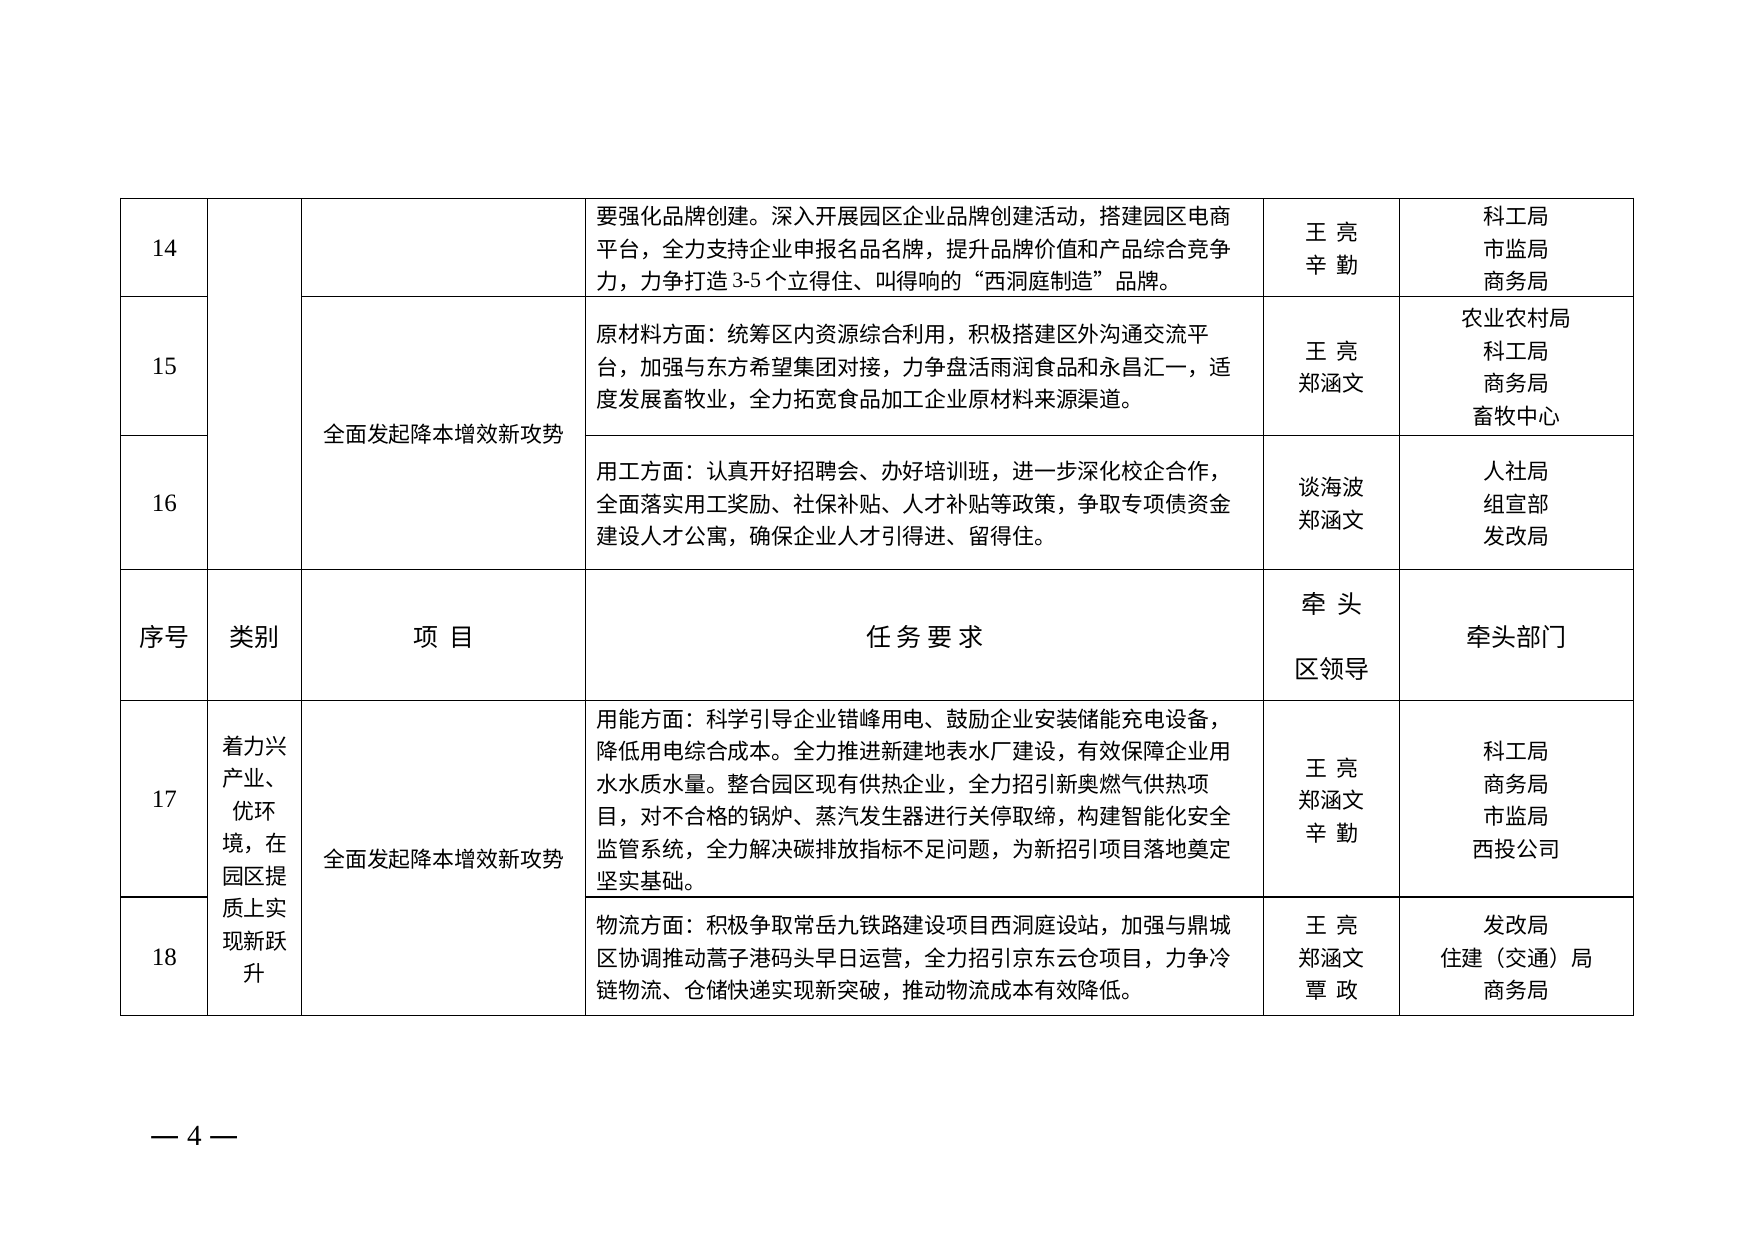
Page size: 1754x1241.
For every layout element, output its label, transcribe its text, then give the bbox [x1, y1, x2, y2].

table_cell 科工局 市监局 商务局 [1400, 199, 1633, 296]
table_cell 谈海波 郑涵文 [1264, 436, 1399, 569]
table_cell 任 务 要 求 [586, 570, 1263, 700]
table_cell 全面发起降本增效新攻势 [302, 701, 585, 1015]
table_cell 人社局 组宣部 发改局 [1400, 436, 1633, 569]
table_cell 牵头部门 [1400, 570, 1633, 700]
table_cell 16 [121, 436, 207, 569]
table_cell 牵 头 区领导 [1264, 570, 1399, 700]
table_cell 农业农村局 科工局 商务局 畜牧中心 [1400, 297, 1633, 434]
table_cell 18 [121, 898, 207, 1015]
table_cell 15 [121, 297, 207, 434]
table_cell 王 亮 郑涵文 覃 政 [1264, 898, 1399, 1015]
table_cell 发改局 住建（交通）局 商务局 [1400, 898, 1633, 1015]
table_cell 着力兴产业、优环境，在园区提质上实现新跃升 [208, 701, 301, 1015]
table_cell 14 [121, 199, 207, 296]
table_cell 类别 [208, 570, 301, 700]
table_cell 用工方面：认真开好招聘会、办好培训班，进一步深化校企合作，全面落实用工奖励、社保补贴、人才补贴等政策，争取专项债资金建设人才公寓，确保企业人才引得进、留得住。 [586, 436, 1263, 569]
table_cell 物流方面：积极争取常岳九铁路建设项目西洞庭设站，加强与鼎城区协调推动蒿子港码头早日运营，全力招引京东云仓项目，力争冷链物流、仓储快递实现新突破，推动物流成本有效降低。 [586, 898, 1263, 1015]
table_cell 序号 [121, 570, 207, 700]
table_cell 科工局 商务局 市监局 西投公司 [1400, 701, 1633, 896]
table_cell 全面发起降本增效新攻势 [302, 297, 585, 569]
table_cell 王 亮 郑涵文 辛 勤 [1264, 701, 1399, 896]
table_cell 要强化品牌创建。深入开展园区企业品牌创建活动，搭建园区电商平台，全力支持企业申报名品名牌，提升品牌价值和产品综合竞争力，力争打造3-5个立得住、叫得响的“西洞庭制造”品牌。 [586, 199, 1263, 296]
table_cell 王 亮 郑涵文 [1264, 297, 1399, 434]
table_cell 王 亮 辛 勤 [1264, 199, 1399, 296]
table_cell 用能方面：科学引导企业错峰用电、鼓励企业安装储能充电设备，降低用电综合成本。全力推进新建地表水厂建设，有效保障企业用水水质水量。整合园区现有供热企业，全力招引新奥燃气供热项目，对不合格的锅炉、蒸汽发生器进行关停取缔，构建智能化安全监管系统，全力解决碳排放指标不足问题，为新招引项目落地奠定坚实基础。 [586, 701, 1263, 896]
table_cell 原材料方面：统筹区内资源综合利用，积极搭建区外沟通交流平台，加强与东方希望集团对接，力争盘活雨润食品和永昌汇一，适度发展畜牧业，全力拓宽食品加工企业原材料来源渠道。 [586, 297, 1263, 434]
table_cell 17 [121, 701, 207, 896]
table_cell 项 目 [302, 570, 585, 700]
